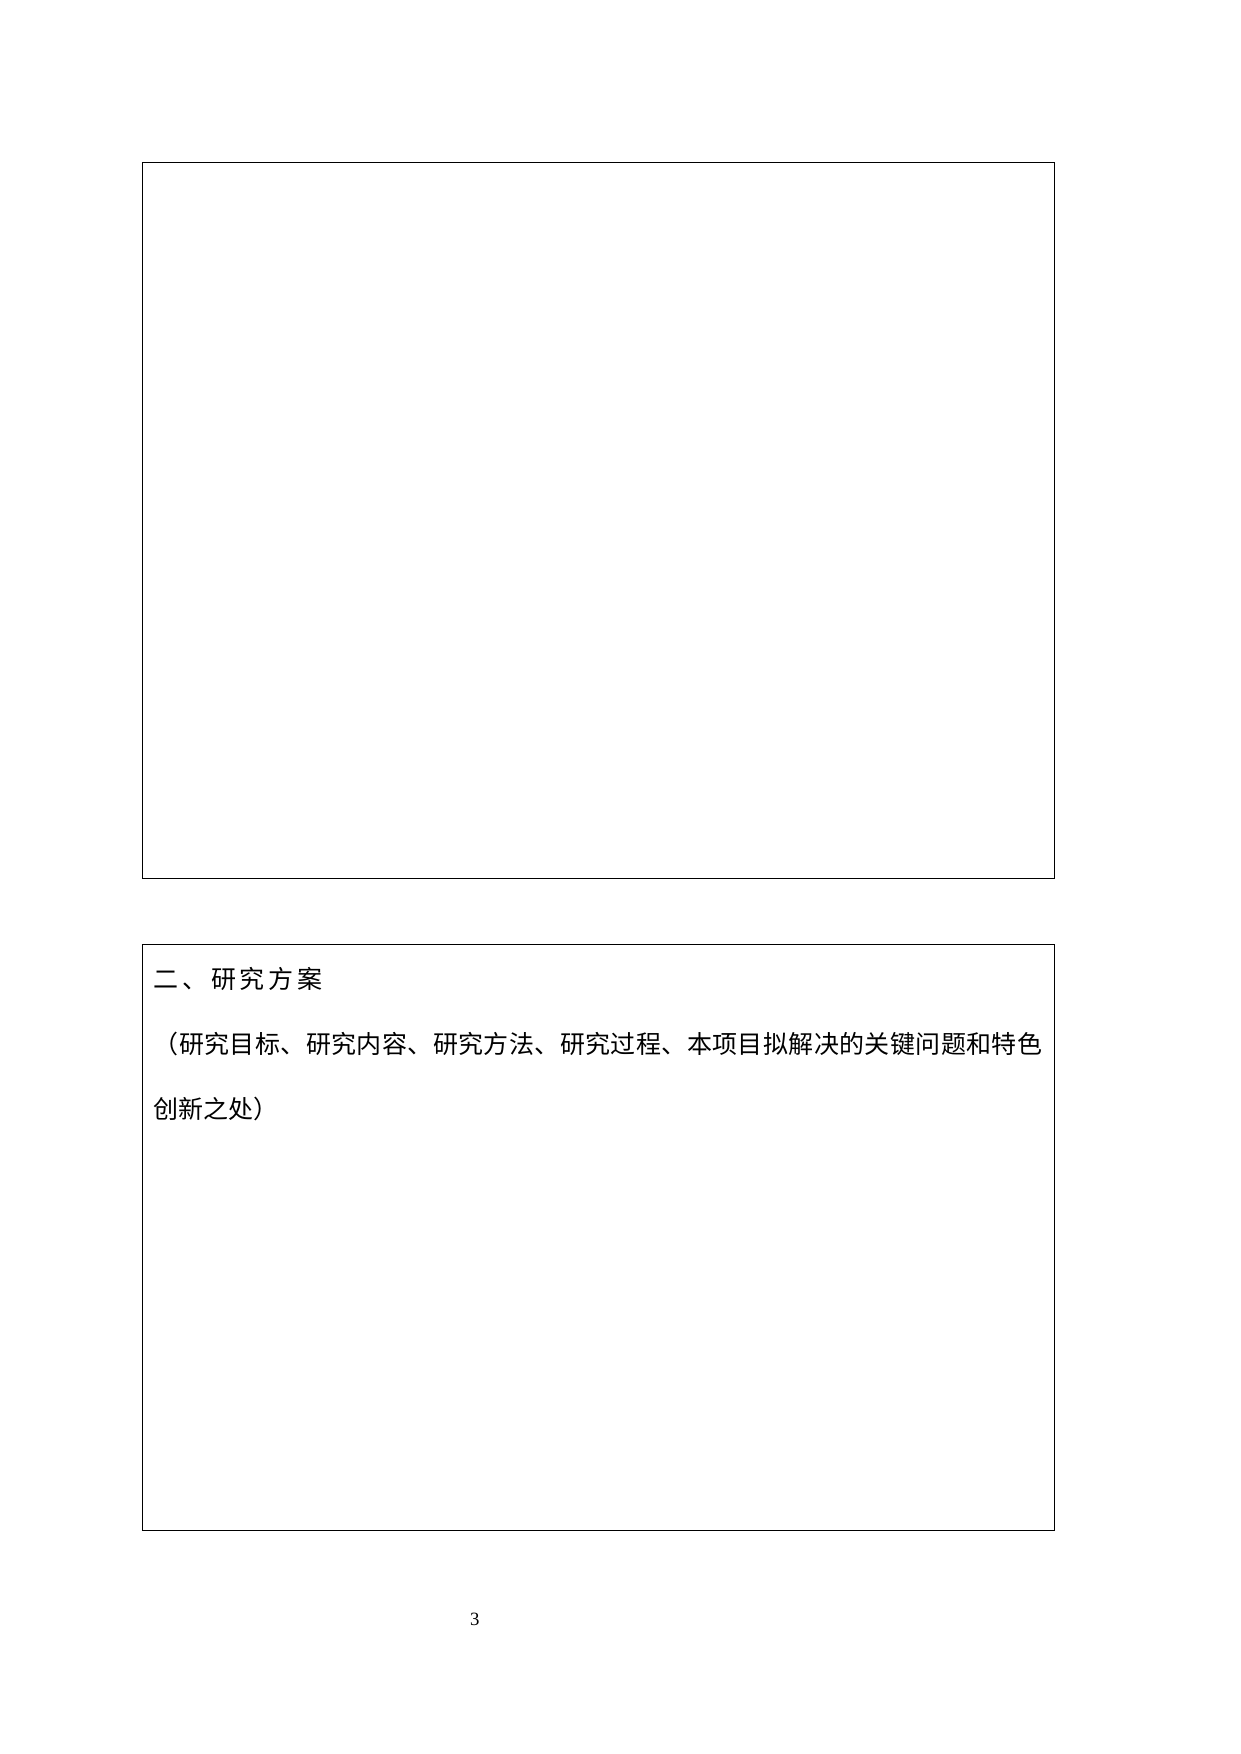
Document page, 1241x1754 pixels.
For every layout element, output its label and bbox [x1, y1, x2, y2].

table_header [143, 945, 1054, 1530]
table_header [143, 163, 1054, 878]
